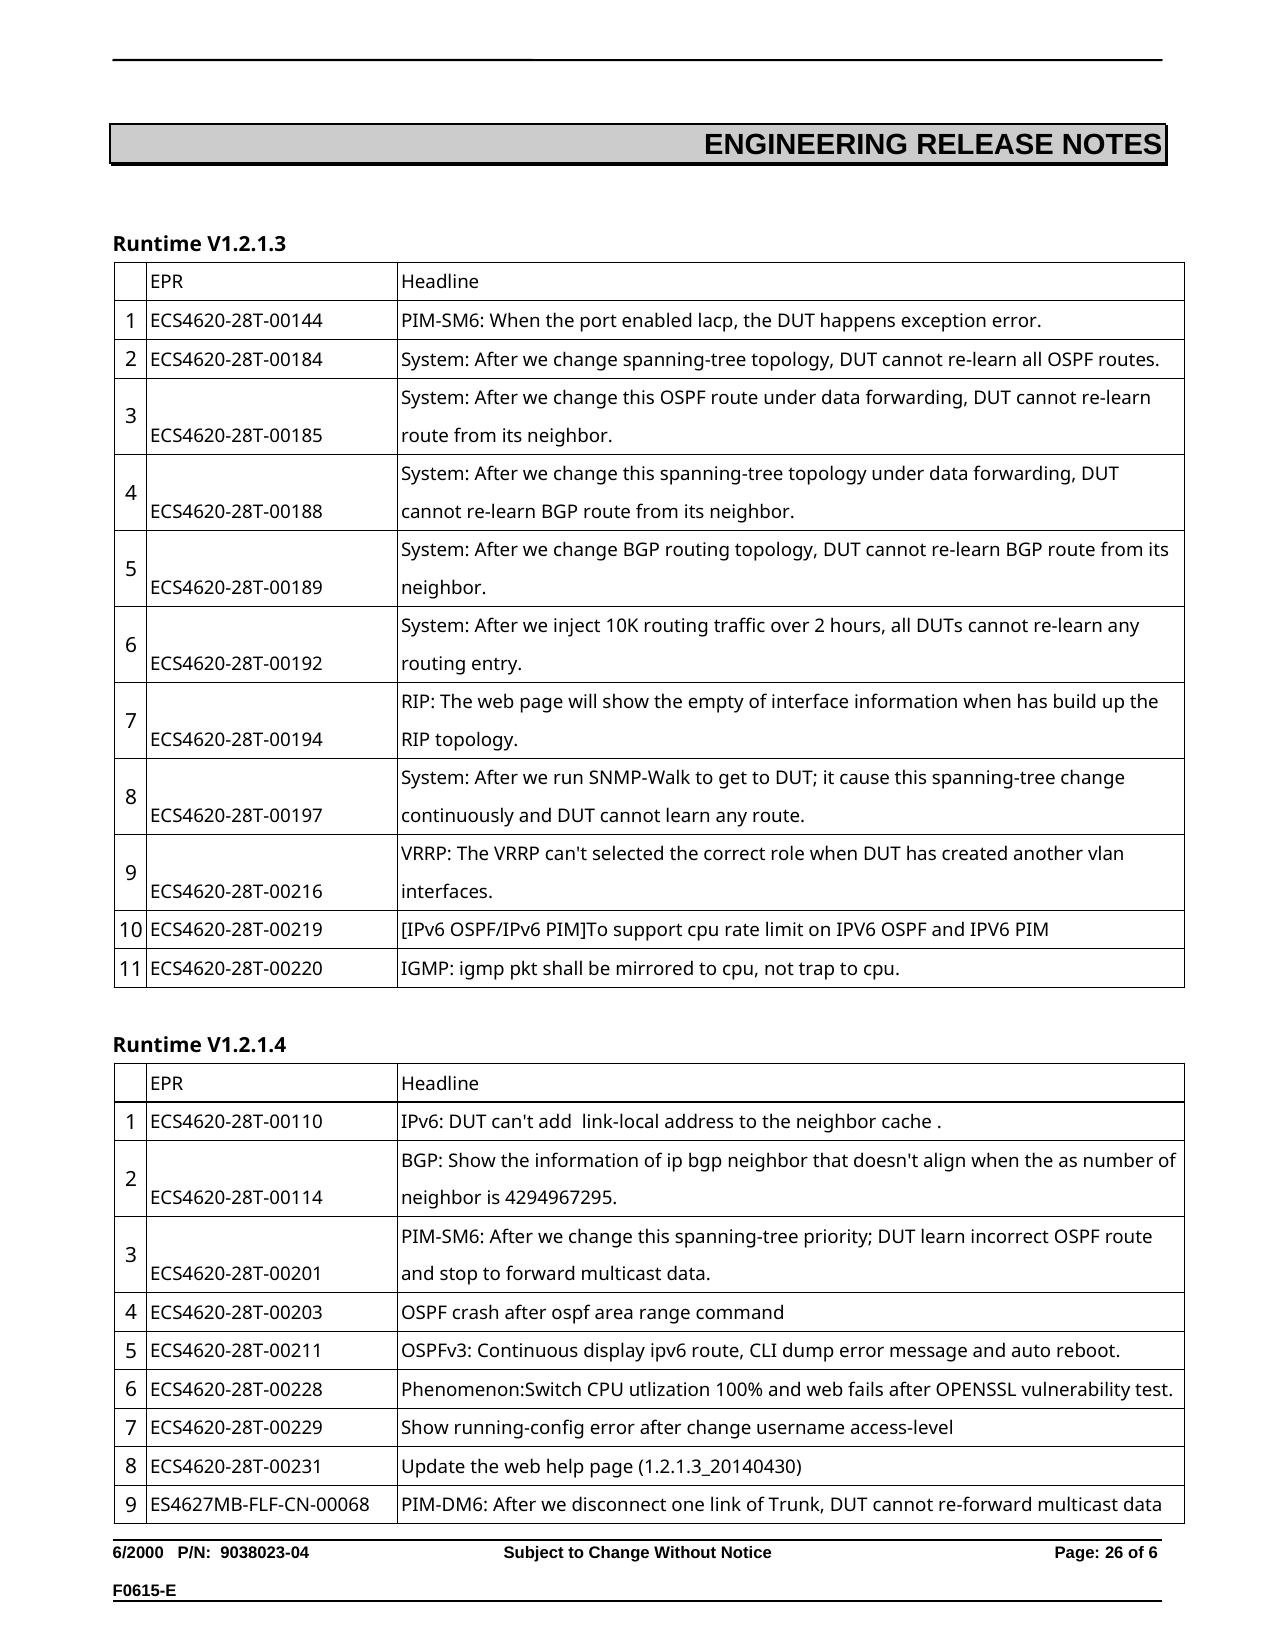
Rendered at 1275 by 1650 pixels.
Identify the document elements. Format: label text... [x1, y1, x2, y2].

table_cell BGP: Show the information of ip bgp neighbor that doesn't align when the as number of neighbor is 4294967295. [398, 1141, 1184, 1216]
table_cell [IPv6 OSPF/IPv6 PIM]To support cpu rate limit on IPV6 OSPF and IPV6 PIM [398, 911, 1184, 948]
table_cell 4 [115, 1293, 146, 1331]
table_cell 6 [115, 1370, 146, 1408]
table_cell 1 [115, 301, 146, 339]
table_cell 7 [115, 683, 146, 758]
table_cell 2 [115, 1141, 146, 1216]
table_cell ECS4620-28T-00211 [147, 1332, 397, 1369]
table_cell System: After we change spanning-tree topology, DUT cannot re-learn all OSPF routes. [398, 340, 1184, 377]
table_cell ECS4620-28T-00188 [147, 455, 397, 529]
table_cell System: After we inject 10K routing traffic over 2 hours, all DUTs cannot re-learn any routing entry. [398, 607, 1184, 682]
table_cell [398, 1486, 1184, 1523]
table_cell ECS4620-28T-00185 [147, 379, 397, 453]
table_cell ECS4620-28T-00219 [147, 911, 397, 948]
table_header EPR [147, 263, 397, 300]
table_cell 5 [115, 531, 146, 606]
table_header EPR [147, 1064, 397, 1101]
table_cell 8 [115, 1447, 146, 1485]
table_cell ECS4620-28T-00203 [147, 1293, 397, 1331]
table_cell PIM-SM6: When the port enabled lacp, the DUT happens exception error. [398, 301, 1184, 339]
table_header Headline [398, 263, 1184, 300]
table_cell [147, 1486, 397, 1523]
table_cell IPv6: DUT can't add link-local address to the neighbor cache . [398, 1103, 1184, 1140]
table_cell ECS4620-28T-00228 [147, 1370, 397, 1408]
table_cell ECS4620-28T-00114 [147, 1141, 397, 1216]
table_cell System: After we change this spanning-tree topology under data forwarding, DUT cannot re-learn BGP route from its neighbor. [398, 455, 1184, 529]
table_cell 9 [115, 1486, 146, 1523]
table_cell System: After we change BGP routing topology, DUT cannot re-learn BGP route from its neighbor. [398, 531, 1184, 606]
table_header [115, 263, 146, 300]
table_cell ECS4620-28T-00192 [147, 607, 397, 682]
table_cell ECS4620-28T-00229 [147, 1409, 397, 1446]
table_cell ECS4620-28T-00220 [147, 949, 397, 987]
table_cell ECS4620-28T-00194 [147, 683, 397, 758]
table_cell 5 [115, 1332, 146, 1369]
table_cell 8 [115, 759, 146, 834]
table_header [115, 1064, 146, 1101]
table_cell ECS4620-28T-00231 [147, 1447, 397, 1485]
table_cell 1 [115, 1103, 146, 1140]
table_cell ECS4620-28T-00110 [147, 1103, 397, 1140]
table_cell OSPFv3: Continuous display ipv6 route, CLI dump error message and auto reboot. [398, 1332, 1184, 1369]
table_cell 3 [115, 379, 146, 453]
table_cell 9 [115, 835, 146, 910]
table_cell System: After we run SNMP-Walk to get to DUT; it cause this spanning-tree change continuously and DUT cannot learn any route. [398, 759, 1184, 834]
table_cell ECS4620-28T-00201 [147, 1217, 397, 1292]
table_cell Update the web help page (1.2.1.3_20140430) [398, 1447, 1184, 1485]
table_cell IGMP: igmp pkt shall be mirrored to cpu, not trap to cpu. [398, 949, 1184, 987]
table_cell System: After we change this OSPF route under data forwarding, DUT cannot re-learn route from its neighbor. [398, 379, 1184, 453]
table_cell 6 [115, 607, 146, 682]
table_header Headline [398, 1064, 1184, 1101]
table_cell 3 [115, 1217, 146, 1292]
table_cell 7 [115, 1409, 146, 1446]
table_cell ECS4620-28T-00197 [147, 759, 397, 834]
table_cell OSPF crash after ospf area range command [398, 1293, 1184, 1331]
table_cell ECS4620-28T-00184 [147, 340, 397, 377]
table_cell ECS4620-28T-00216 [147, 835, 397, 910]
table_cell ECS4620-28T-00144 [147, 301, 397, 339]
text Runtime V1.2.1.4 [112, 1025, 1162, 1063]
table_cell 10 [115, 911, 146, 948]
table_cell 2 [115, 340, 146, 377]
table_cell 4 [115, 455, 146, 529]
table_cell Show running-config error after change username access-level [398, 1409, 1184, 1446]
table_cell RIP: The web page will show the empty of interface information when has build up the RIP topology. [398, 683, 1184, 758]
table_cell 11 [115, 949, 146, 987]
text Runtime V1.2.1.3 [112, 224, 1162, 262]
table_cell PIM-SM6: After we change this spanning-tree priority; DUT learn incorrect OSPF route and stop to forward multicast data. [398, 1217, 1184, 1292]
table_cell Phenomenon:Switch CPU utlization 100% and web fails after OPENSSL vulnerability test. [398, 1370, 1184, 1408]
table_cell ECS4620-28T-00189 [147, 531, 397, 606]
table_cell VRRP: The VRRP can't selected the correct role when DUT has created another vlan interfaces. [398, 835, 1184, 910]
